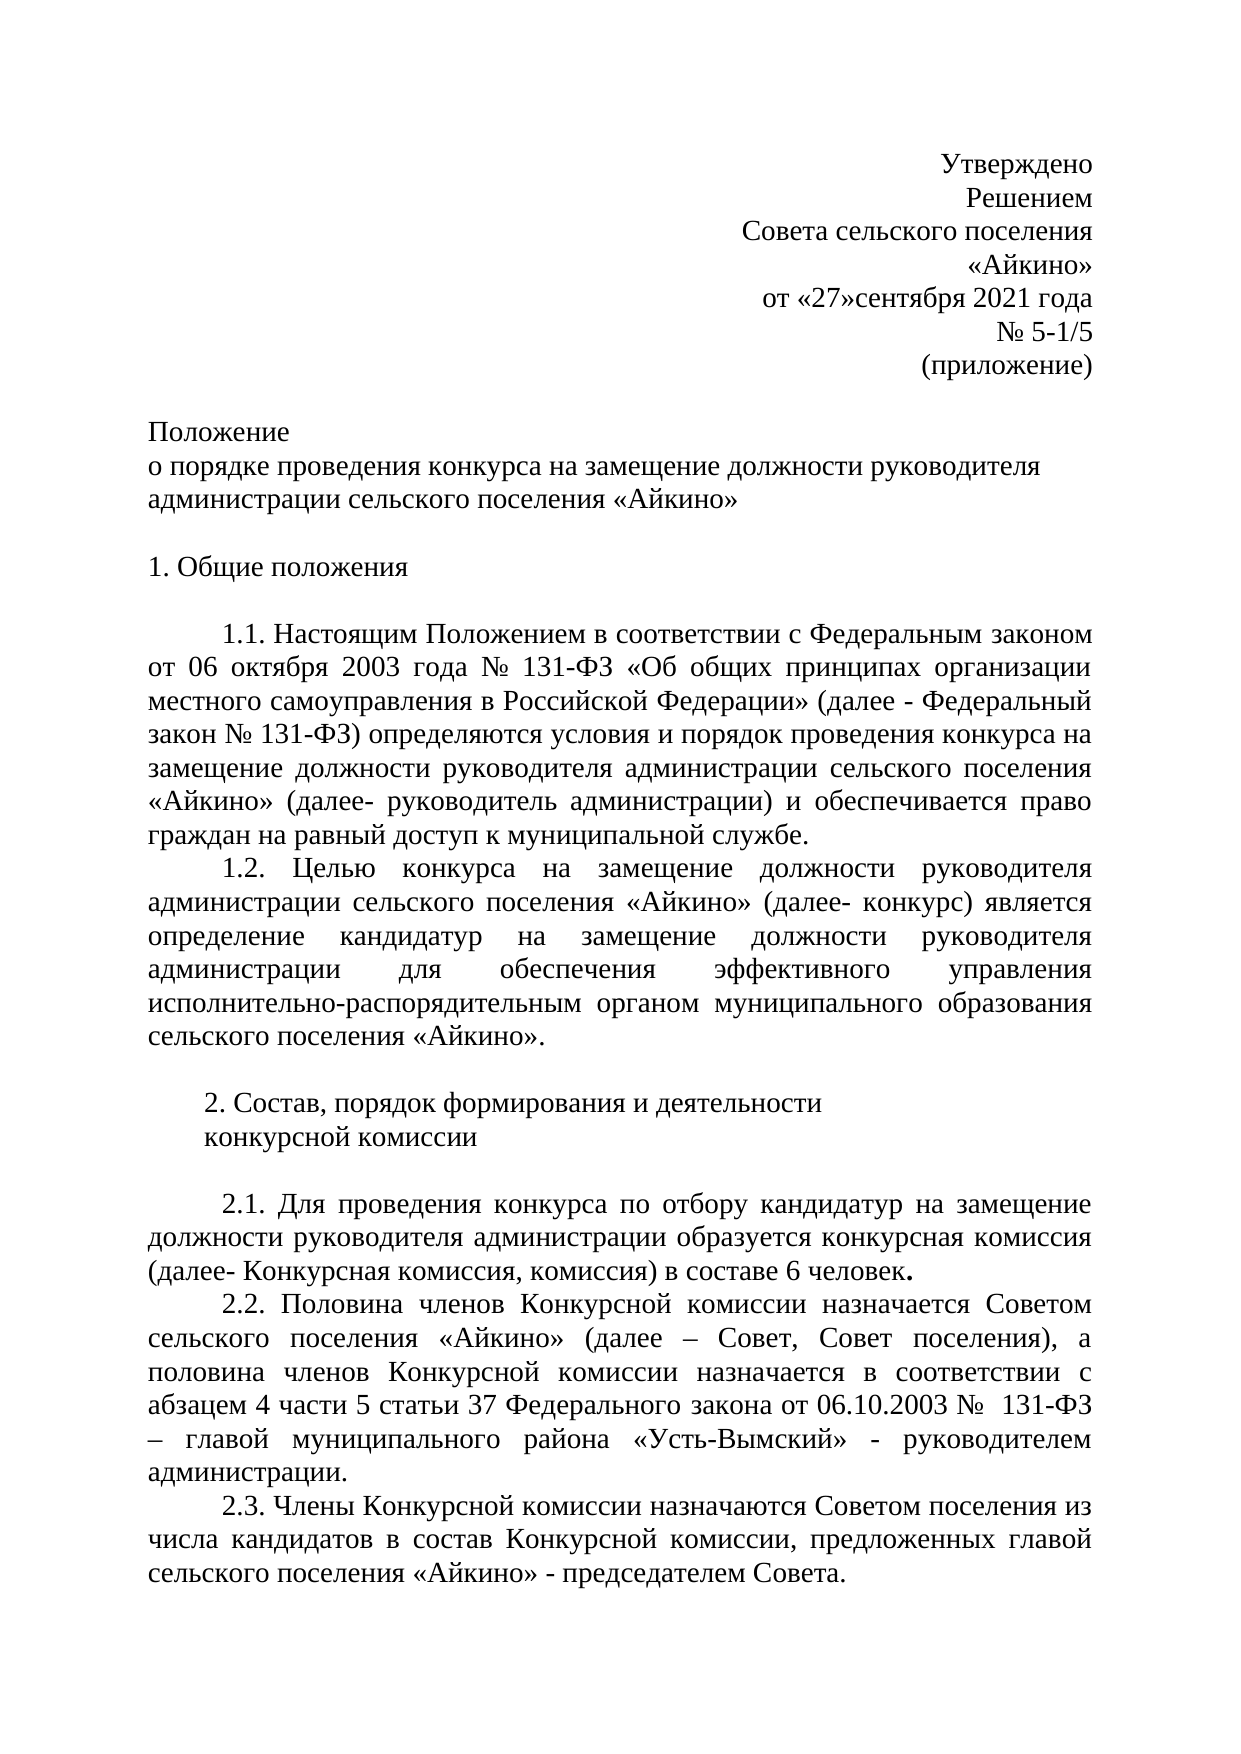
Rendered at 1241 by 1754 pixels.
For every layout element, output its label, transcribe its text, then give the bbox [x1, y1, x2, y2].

text 1. Общие положения [148, 549, 1093, 582]
text о порядке проведения конкурса на замещение должности руководителя [148, 448, 1093, 482]
text 2.2. Половина членов Конкурсной комиссии назначается Советом сельского поселения «Айкино» (далее – Совет, Совет поселения), а половина членов Конкурсной комиссии назначается в соответствии с абзацем 4 части 5 статьи 37 Федерального закона от 06.10.2003 № 131-ФЗ – главой муниципального района «Усть-Вымский» - руководителем администрации. [148, 1287, 1093, 1488]
text 1.2. Целью конкурса на замещение должности руководителя администрации сельского поселения «Айкино» (далее- конкурс) является определение кандидатур на замещение должности руководителя администрации для обеспечения эффективного управления исполнительно-распорядительным органом муниципального образования сельского поселения «Айкино». [148, 851, 1093, 1052]
text Решением [738, 180, 1093, 213]
text (приложение) [738, 347, 1093, 381]
text администрации сельского поселения «Айкино» [148, 482, 1093, 515]
text конкурсной комиссии [148, 1119, 1093, 1152]
text 2.1. Для проведения конкурса по отбору кандидатур на замещение должности руководителя администрации образуется конкурсная комиссия (далее- Конкурсная комиссия, комиссия) в составе 6 человек. [148, 1186, 1093, 1287]
text Совета сельского поселения «Айкино» от «27»сентября 2021 года [738, 213, 1093, 314]
text 2. Состав, порядок формирования и деятельности [204, 1085, 1093, 1119]
text 2.3. Члены Конкурсной комиссии назначаются Советом поселения из числа кандидатов в состав Конкурсной комиссии, предложенных главой сельского поселения «Айкино» - председателем Совета. [148, 1488, 1093, 1588]
text Утверждено [148, 118, 1093, 180]
text Положение [148, 414, 1093, 448]
text 1.1. Настоящим Положением в соответствии с Федеральным законом от 06 октября 2003 года № 131-ФЗ «Об общих принципах организации местного самоуправления в Российской Федерации» (далее - Федеральный закон № 131-ФЗ) определяются условия и порядок проведения конкурса на замещение должности руководителя администрации сельского поселения «Айкино» (далее- руководитель администрации) и обеспечивается право граждан на равный доступ к муниципальной службе. [148, 616, 1093, 851]
text № 5-1/5 [738, 314, 1093, 347]
